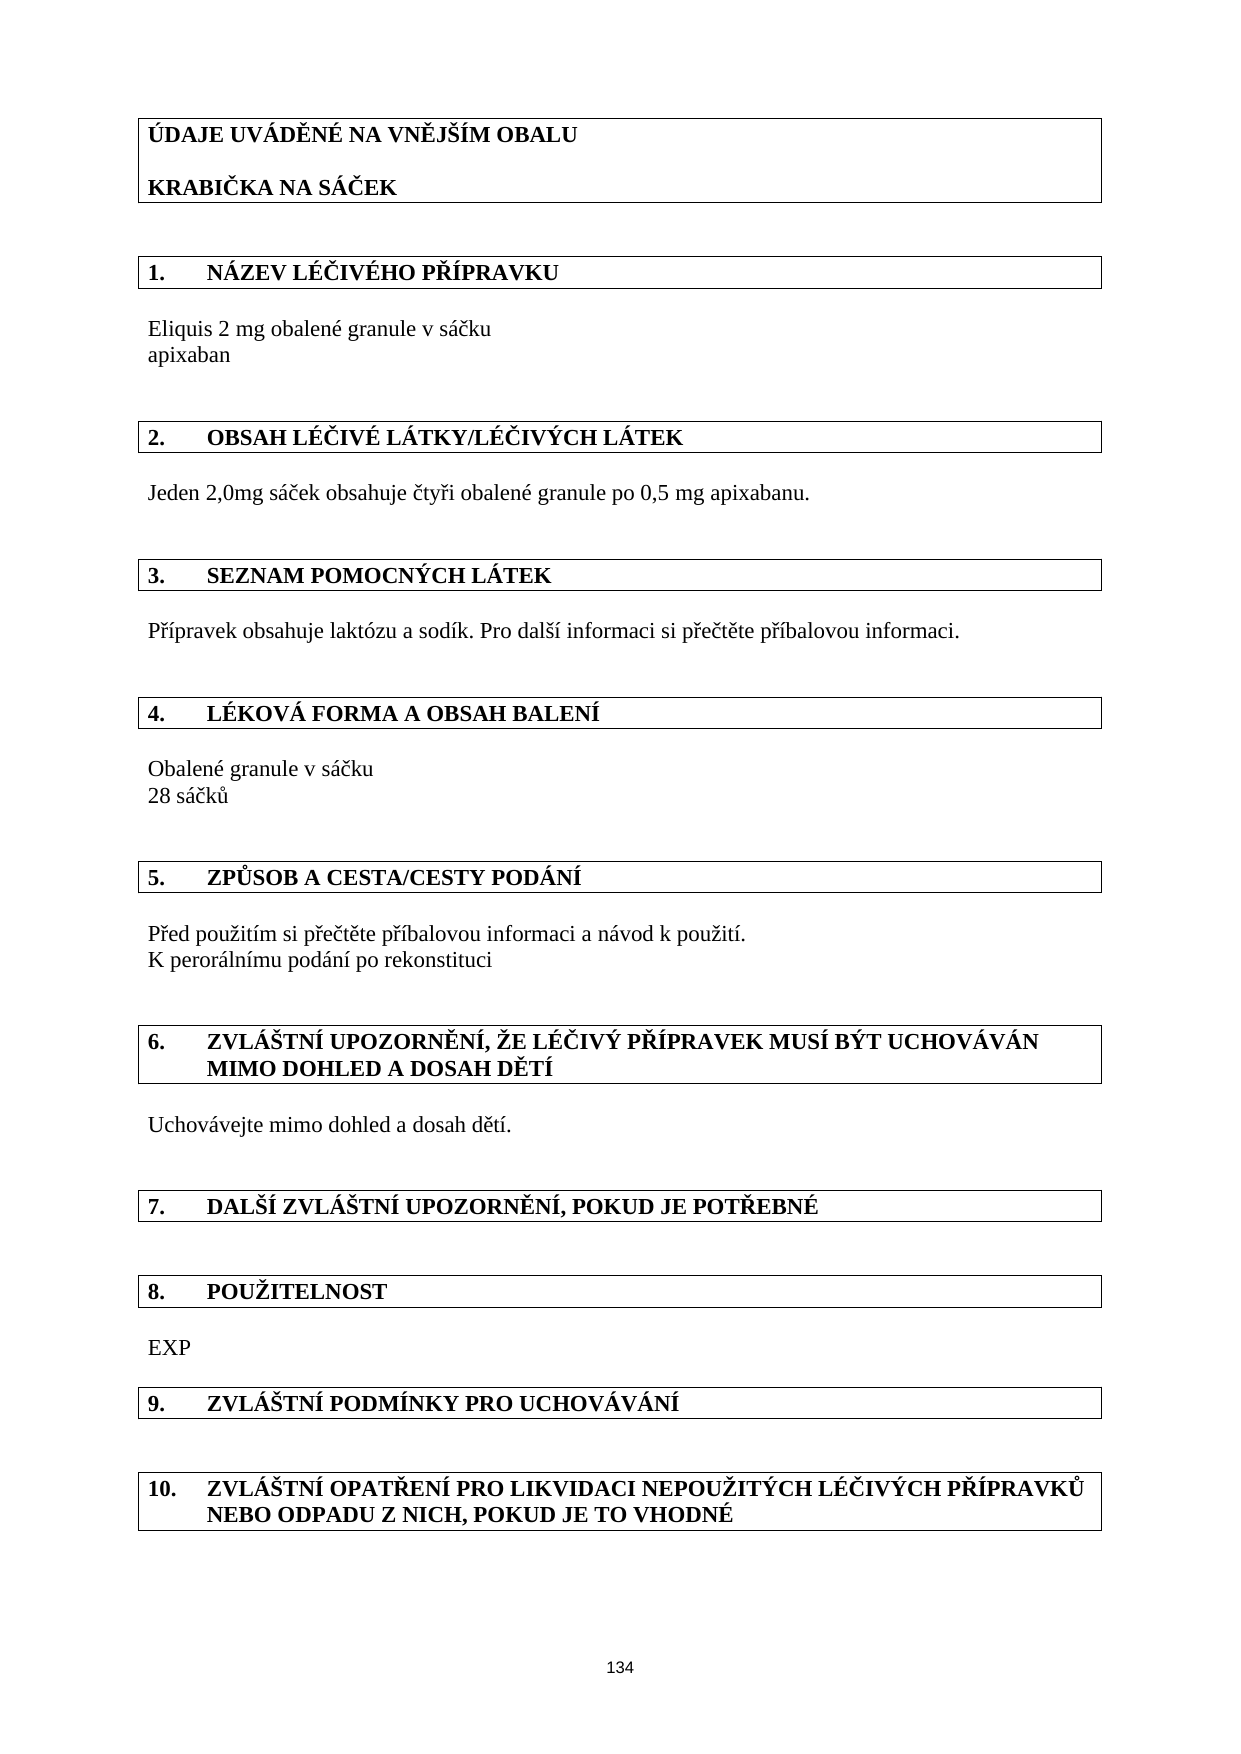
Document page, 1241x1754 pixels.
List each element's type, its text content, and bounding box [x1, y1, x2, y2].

text Jeden 2,0mg sáček obsahuje čtyři obalené granule po 0,5 mg apixabanu. [148, 479, 1093, 506]
text KRABIČKA NA SÁČEK [139, 171, 1101, 202]
text K perorálnímu podání po rekonstituci [148, 946, 1093, 973]
text Obalené granule v sáčku [148, 756, 1093, 782]
text 3. SEZNAM POMOCNÝCH LÁTEK [139, 560, 1101, 590]
text Před použitím si přečtěte příbalovou informaci a návod k použití. [148, 920, 1093, 946]
text Uchovávejte mimo dohled a dosah dětí. [148, 1111, 1093, 1137]
text 7. DALŠÍ ZVLÁŠTNÍ UPOZORNĚNÍ, POKUD JE POTŘEBNÉ [139, 1191, 1101, 1221]
text apixaban [148, 341, 1093, 368]
text 8. POUŽITELNOST [139, 1276, 1101, 1307]
text 5. ZPŮSOB A CESTA/CESTY PODÁNÍ [139, 862, 1101, 892]
text Eliquis 2 mg obalené granule v sáčku [148, 315, 1093, 341]
text 6. ZVLÁŠTNÍ UPOZORNĚNÍ, ŽE LÉČIVÝ PŘÍPRAVEK MUSÍ BÝT UCHOVÁVÁN MIMO DOHLED A DOSAH DĚTÍ [139, 1026, 1101, 1083]
text EXP [148, 1334, 1093, 1360]
text 2. OBSAH LÉČIVÉ LÁTKY/LÉČIVÝCH LÁTEK [139, 422, 1101, 452]
text 4. LÉKOVÁ FORMA A OBSAH BALENÍ [139, 698, 1101, 728]
text ÚDAJE UVÁDĚNÉ NA VNĚJŠÍM OBALU [139, 119, 1101, 148]
text 10. ZVLÁŠTNÍ OPATŘENÍ PRO LIKVIDACI NEPOUŽITÝCH LÉČIVÝCH PŘÍPRAVKŮ NEBO ODPADU Z NICH, POKUD JE TO VHODNÉ [139, 1473, 1101, 1530]
text 28 sáčků [148, 782, 1093, 808]
text 1. NÁZEV LÉČIVÉHO PŘÍPRAVKU [139, 257, 1101, 288]
text Přípravek obsahuje laktózu a sodík. Pro další informaci si přečtěte příbalovou informaci. [148, 617, 1093, 644]
text 9. ZVLÁŠTNÍ PODMÍNKY PRO UCHOVÁVÁNÍ [139, 1388, 1101, 1418]
